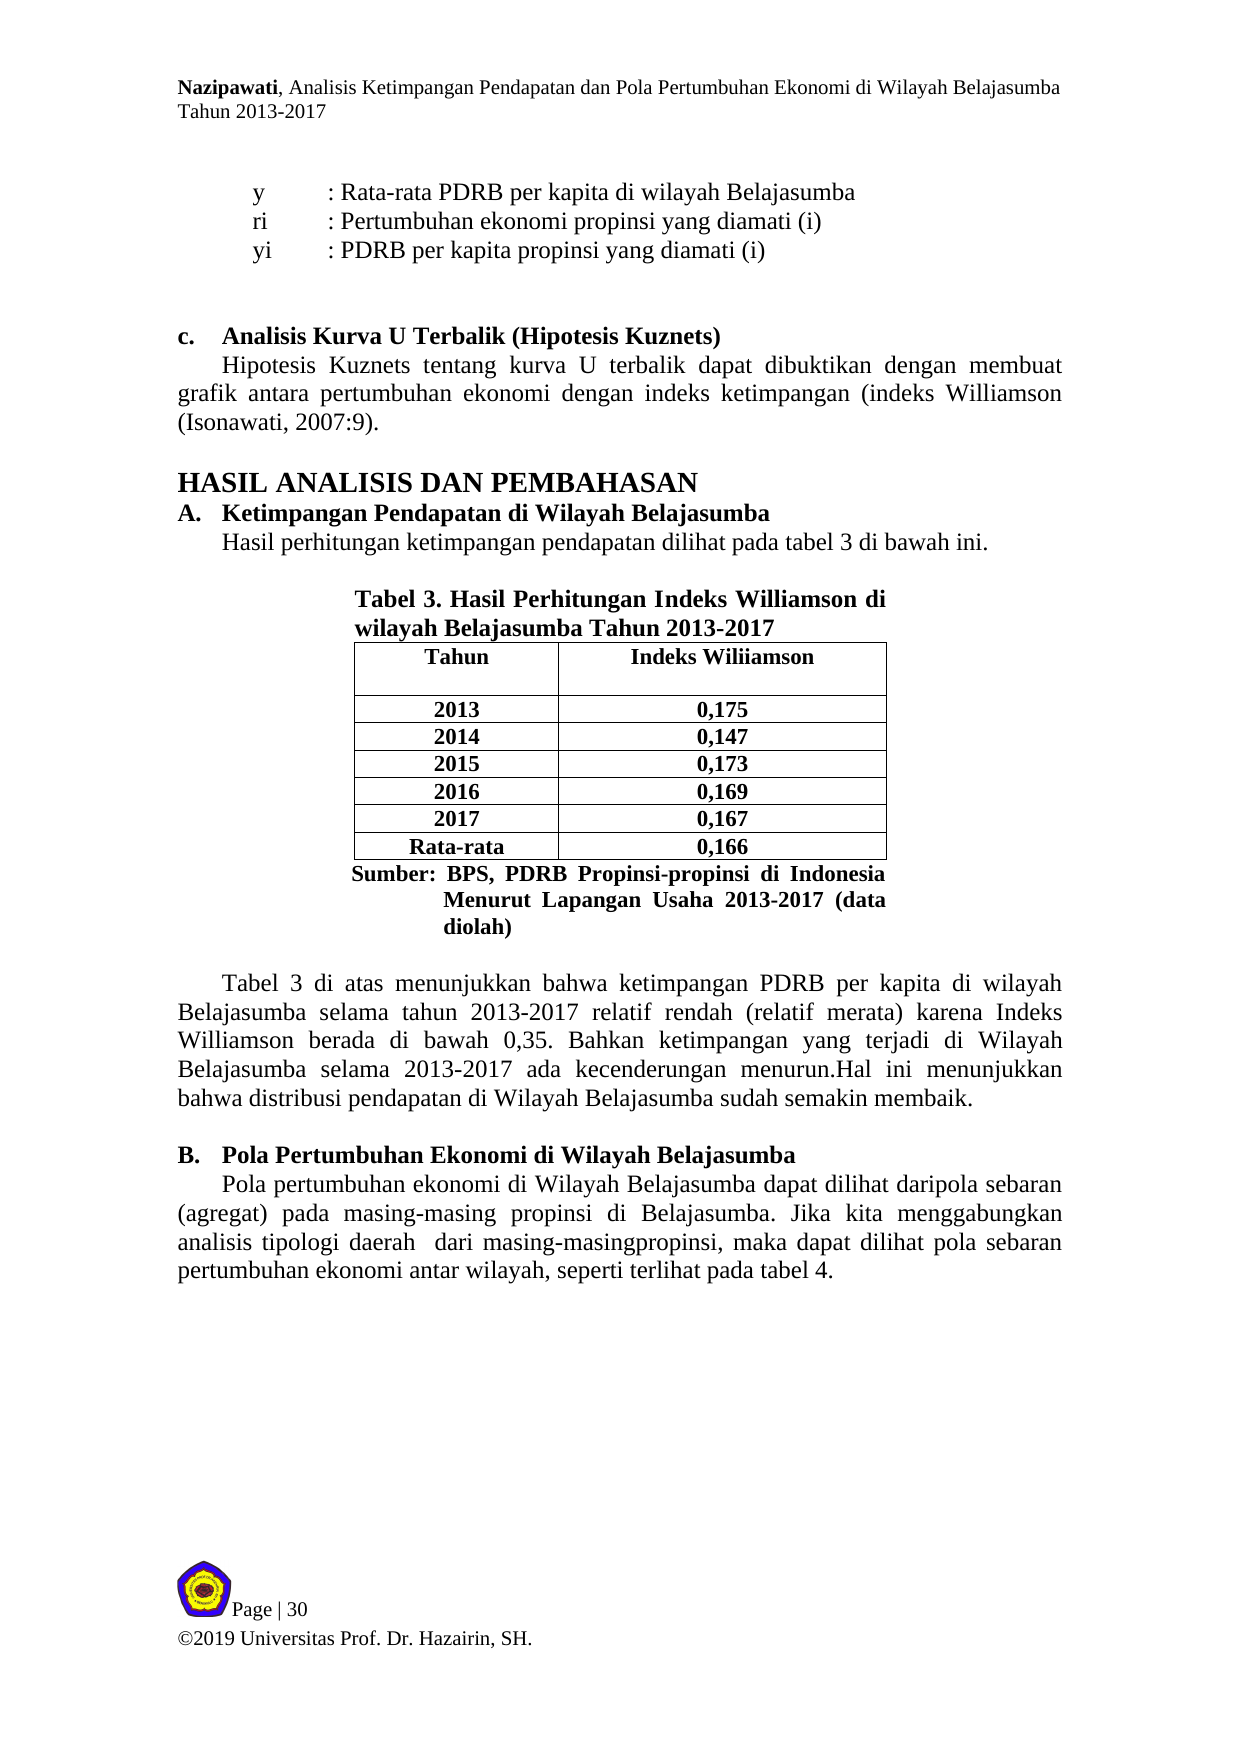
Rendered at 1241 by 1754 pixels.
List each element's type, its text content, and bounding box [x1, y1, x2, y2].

table_header Tahun [355, 643, 558, 695]
table_cell 2013 [355, 696, 558, 722]
text Hasil perhitungan ketimpangan pendapatan dilihat pada tabel 3 di bawah ini. [177, 527, 1063, 556]
text y : Rata-rata PDRB per kapita di wilayah Belajasumba [177, 177, 1063, 206]
list Pola Pertumbuhan Ekonomi di Wilayah Belajasumba [177, 1140, 1063, 1169]
table_cell 0,175 [559, 696, 886, 722]
table_cell 2014 [355, 723, 558, 749]
table_cell 0,166 [559, 833, 886, 859]
list Ketimpangan Pendapatan di Wilayah Belajasumba [177, 498, 1063, 527]
text Tabel 3 di atas menunjukkan bahwa ketimpangan PDRB per kapita di wilayah Belajasumba selama tahun 2013-2017 relatif rendah (relatif merata) karena Indeks Williamson berada di bawah 0,35. Bahkan ketimpangan yang terjadi di Wilayah Belajasumba selama 2013-2017 ada kecenderungan menurun.Hal ini menunjukkan bahwa distribusi pendapatan di Wilayah Belajasumba sudah semakin membaik. [177, 968, 1063, 1112]
text HASIL ANALISIS DAN PEMBAHASAN [177, 465, 1063, 498]
table_cell 0,173 [559, 751, 886, 777]
text ri : Pertumbuhan ekonomi propinsi yang diamati (i) [177, 206, 1063, 235]
table_cell 2016 [355, 778, 558, 804]
picture [177, 1560, 232, 1617]
text Hipotesis Kuznets tentang kurva U terbalik dapat dibuktikan dengan membuat grafik antara pertumbuhan ekonomi dengan indeks ketimpangan (indeks Williamson (Isonawati, 2007:9). [177, 350, 1063, 436]
text Pola pertumbuhan ekonomi di Wilayah Belajasumba dapat dilihat daripola sebaran (agregat) pada masing-masing propinsi di Belajasumba. Jika kita menggabungkan analisis tipologi daerah dari masing-masingpropinsi, maka dapat dilihat pola sebaran pertumbuhan ekonomi antar wilayah, seperti terlihat pada tabel 4. [177, 1169, 1063, 1284]
table_cell 0,167 [559, 805, 886, 832]
text Sumber: BPS, PDRB Propinsi-propinsi di Indonesia Menurut Lapangan Usaha 2013-2017 (data diolah) [351, 860, 886, 939]
list Analisis Kurva U Terbalik (Hipotesis Kuznets) [177, 321, 1063, 350]
table_cell Rata-rata [355, 833, 558, 859]
table_cell 2015 [355, 751, 558, 777]
table_cell 0,169 [559, 778, 886, 804]
table_cell 0,147 [559, 723, 886, 749]
text Tabel 3. Hasil Perhitungan Indeks Williamson di wilayah Belajasumba Tahun 2013-2017 [354, 584, 886, 642]
text yi : PDRB per kapita propinsi yang diamati (i) [177, 235, 1063, 263]
table_cell 2017 [355, 805, 558, 832]
table_header Indeks Wiliiamson [559, 643, 886, 695]
